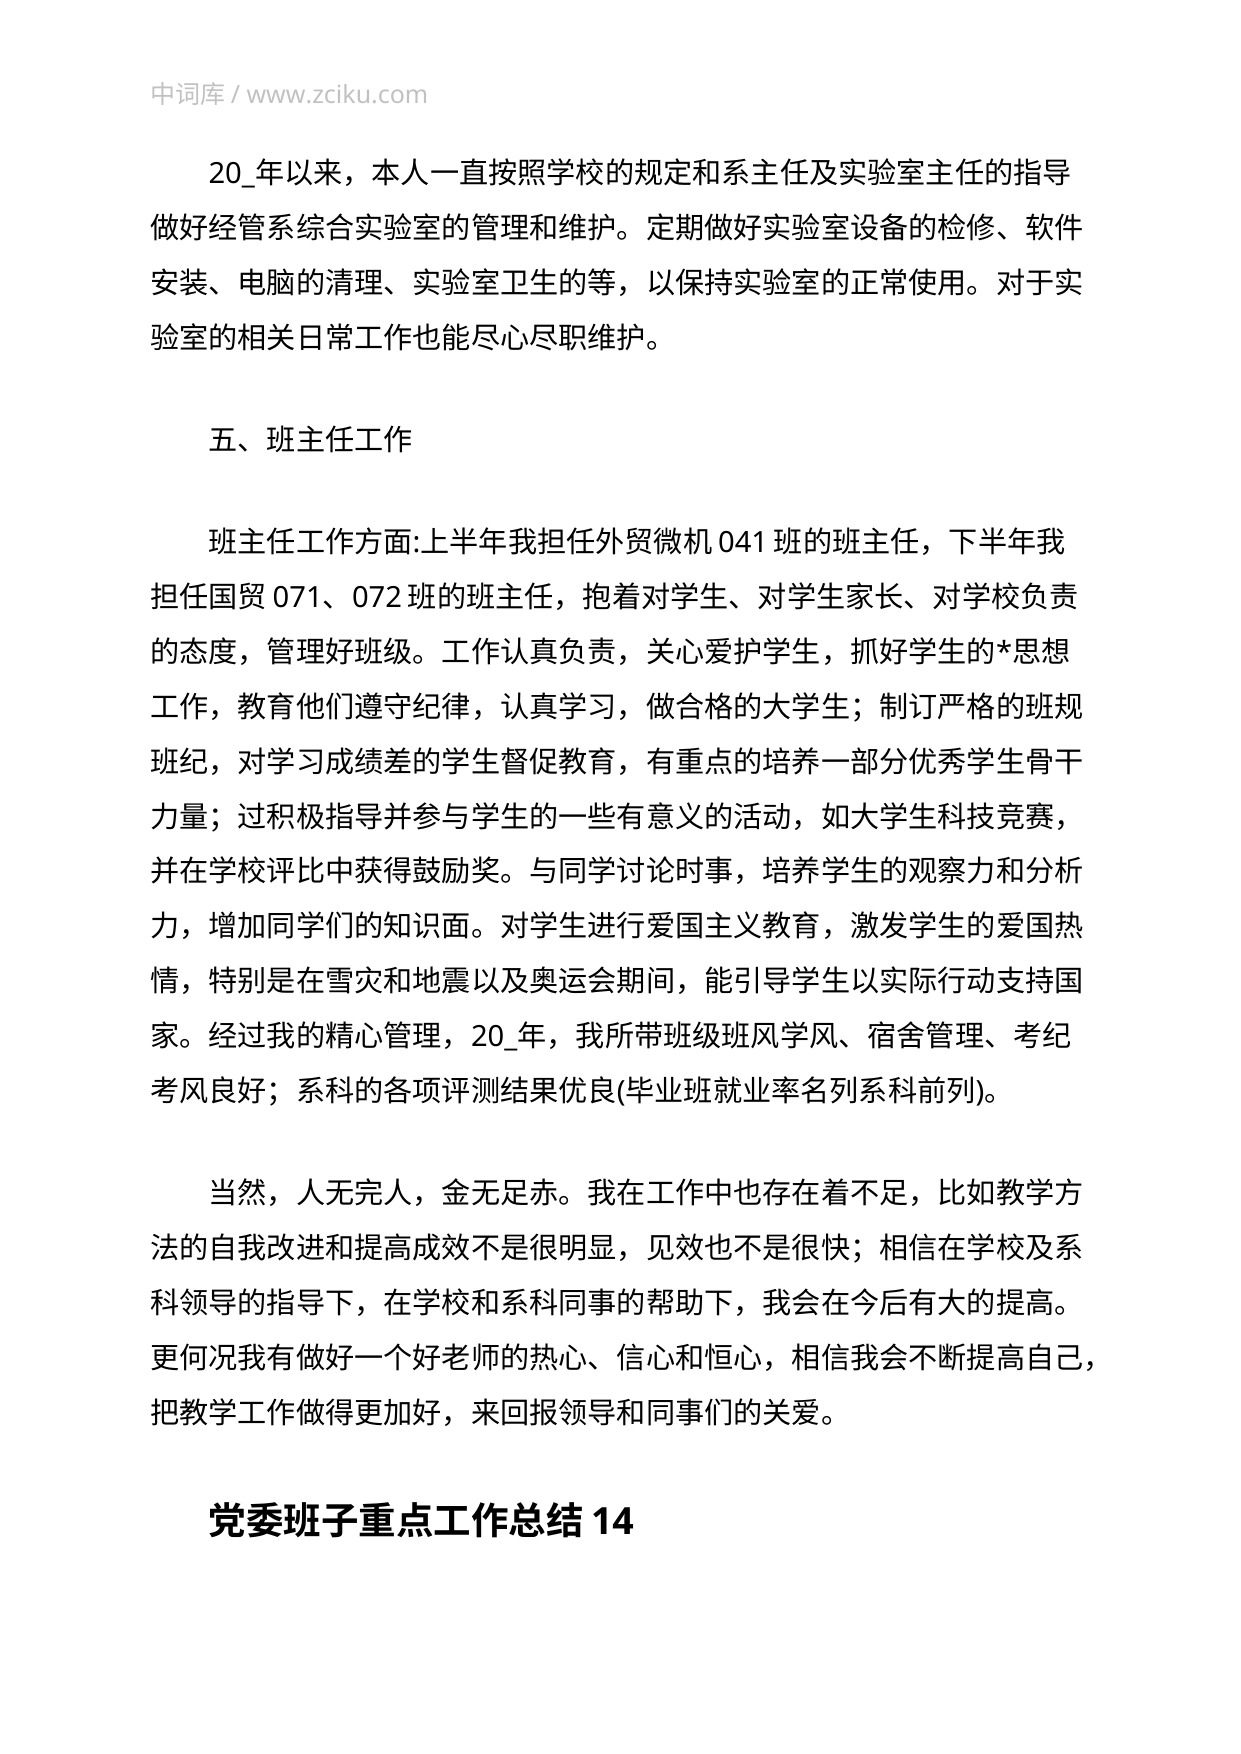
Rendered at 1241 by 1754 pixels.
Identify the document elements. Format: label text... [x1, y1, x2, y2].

text 党委班子重点工作总结14 [150, 1491, 1090, 1546]
text 当然，人无完人，金无足赤。我在工作中也存在着不足，比如教学方法的自我改进和提高成效不是很明显，见效也不是很快；相信在学校及系科领导的指导下，在学校和系科同事的帮助下，我会在今后有大的提高。更何况我有做好一个好老师的热心、信心和恒心，相信我会不断提高自己，把教学工作做得更加好，来回报领导和同事们的关爱。 [150, 1170, 1090, 1432]
text 五、班主任工作 [150, 417, 1090, 459]
text 20_年以来，本人一直按照学校的规定和系主任及实验室主任的指导做好经管系综合实验室的管理和维护。定期做好实验室设备的检修、软件安装、电脑的清理、实验室卫生的等，以保持实验室的正常使用。对于实验室的相关日常工作也能尽心尽职维护。 [150, 150, 1090, 357]
text 班主任工作方面:上半年我担任外贸微机041班的班主任，下半年我担任国贸071、072班的班主任，抱着对学生、对学生家长、对学校负责的态度，管理好班级。工作认真负责，关心爱护学生，抓好学生的*思想工作，教育他们遵守纪律，认真学习，做合格的大学生；制订严格的班规班纪，对学习成绩差的学生督促教育，有重点的培养一部分优秀学生骨干力量；过积极指导并参与学生的一些有意义的活动，如大学生科技竞赛，并在学校评比中获得鼓励奖。与同学讨论时事，培养学生的观察力和分析力，增加同学们的知识面。对学生进行爱国主义教育，激发学生的爱国热情，特别是在雪灾和地震以及奥运会期间，能引导学生以实际行动支持国家。经过我的精心管理，20_年，我所带班级班风学风、宿舍管理、考纪考风良好；系科的各项评测结果优良(毕业班就业率名列系科前列)。 [150, 518, 1090, 1110]
